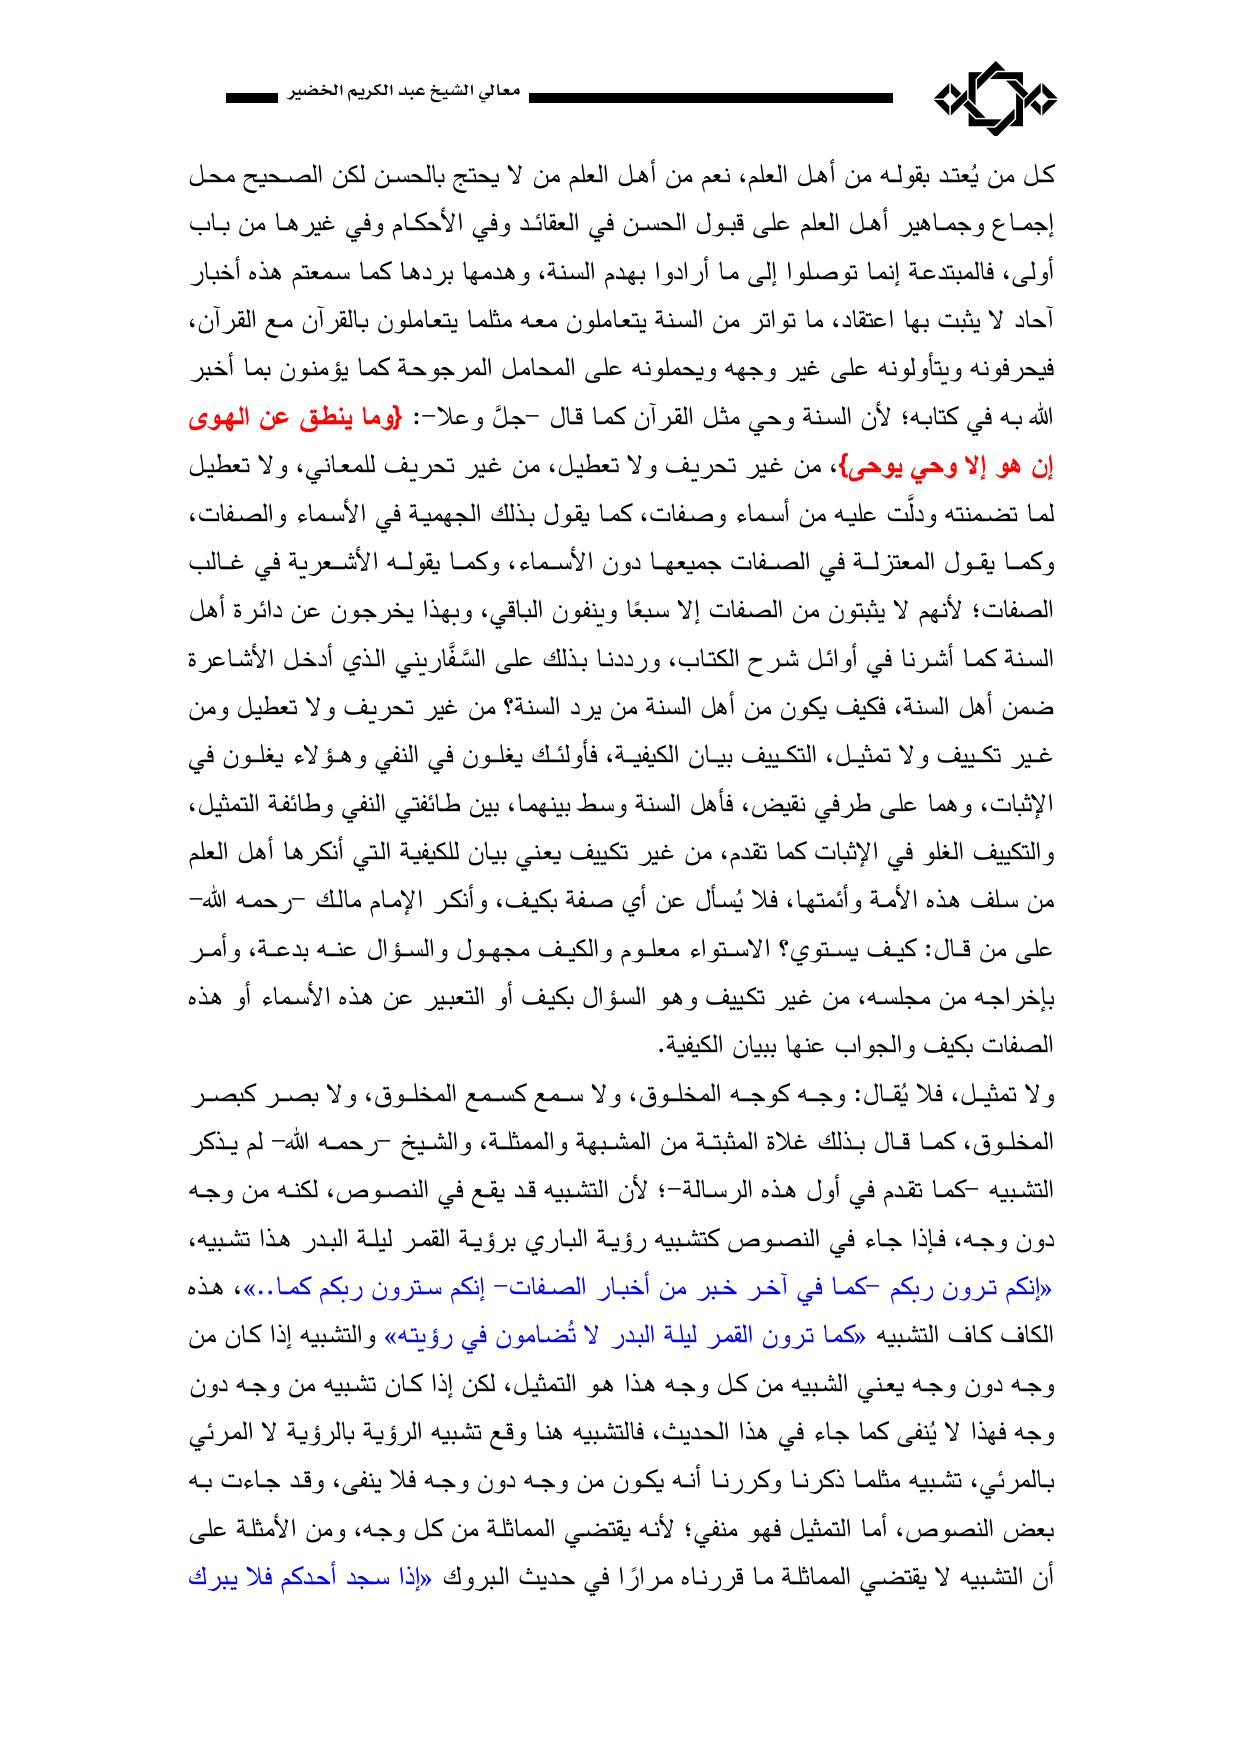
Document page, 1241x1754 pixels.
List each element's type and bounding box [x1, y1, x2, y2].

text [187, 1069, 1053, 1600]
text [187, 150, 1053, 1069]
